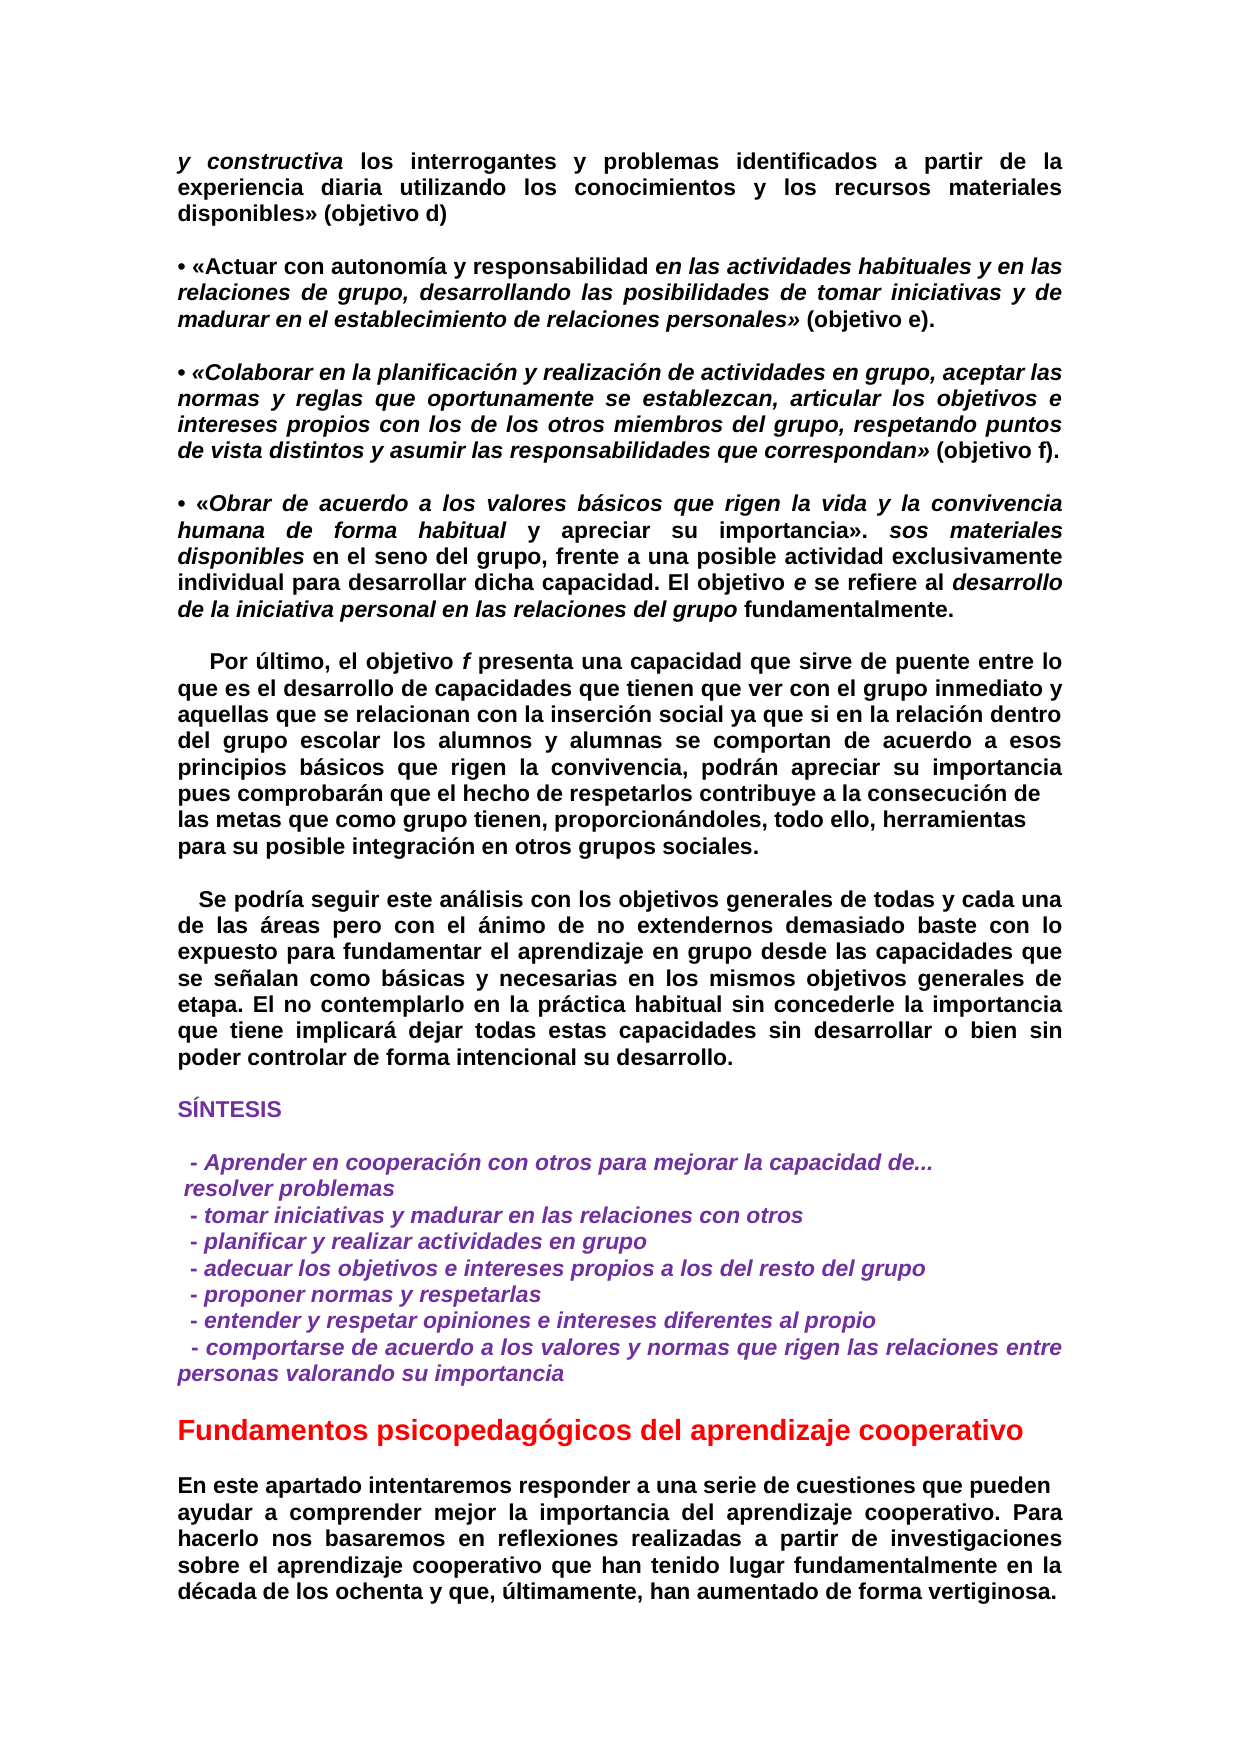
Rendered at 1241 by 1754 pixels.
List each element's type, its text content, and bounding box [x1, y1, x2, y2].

text Por último, el objetivo f presenta una capacidad que sirve de puente entre lo que es el desarrollo de capacidades que tienen que ver con el grupo inmediato y aquellas que se relacionan con la inserción social ya que si en la relación dentro del grupo escolar los alumnos y alumnas se comportan de acuerdo a esos principios básicos que rigen la convivencia, podrán apreciar su importancia pues comprobarán que el hecho de respetarlos contribuye a la consecución de [177, 648, 1063, 806]
text ayudar a comprender mejor la importancia del aprendizaje cooperativo. Para hacerlo nos basaremos en reflexiones realizadas a partir de investigaciones sobre el aprendizaje cooperativo que han tenido lugar fundamentalmente en la década de los ochenta y que, últimamente, han aumentado de forma vertiginosa. [177, 1499, 1063, 1604]
text las metas que como grupo tienen, proporcionándoles, todo ello, herramientas [177, 806, 1063, 833]
text - planificar y realizar actividades en grupo [177, 1228, 1063, 1254]
text Fundamentos psicopedagógicos del aprendizaje cooperativo [177, 1413, 1063, 1446]
text • «Colaborar en la planificación y realización de actividades en grupo, aceptar las normas y reglas que oportunamente se establezcan, articular los objetivos e intereses propios con los de los otros miembros del grupo, respetando puntos de vista distintos y asumir las responsabilidades que correspondan» (objetivo f). [177, 358, 1063, 464]
text resolver problemas [177, 1175, 1063, 1202]
text SÍNTESIS [177, 1096, 1063, 1123]
text Se podría seguir este análisis con los objetivos generales de todas y cada una de las áreas pero con el ánimo de no extendernos demasiado baste con lo expuesto para fundamentar el aprendizaje en grupo desde las capacidades que se señalan como básicas y necesarias en los mismos objetivos generales de etapa. El no contemplarlo en la práctica habitual sin concederle la importancia que tiene implicará dejar todas estas capacidades sin desarrollar o bien sin poder controlar de forma intencional su desarrollo. [177, 886, 1063, 1070]
text • «Obrar de acuerdo a los valores básicos que rigen la vida y la convivencia humana de forma habitual y apreciar su importancia». sos materiales disponibles en el seno del grupo, frente a una posible actividad exclusivamente individual para desarrollar dicha capacidad. El objetivo e se refiere al desarrollo de la iniciativa personal en las relaciones del grupo fundamentalmente. [177, 490, 1063, 622]
text • «Actuar con autonomía y responsabilidad en las actividades habituales y en las relaciones de grupo, desarrollando las posibilidades de tomar iniciativas y de madurar en el establecimiento de relaciones personales» (objetivo e). [177, 253, 1063, 332]
text - tomar iniciativas y madurar en las relaciones con otros [177, 1202, 1063, 1228]
text - adecuar los objetivos e intereses propios a los del resto del grupo [177, 1254, 1063, 1281]
text y constructiva los interrogantes y problemas identificados a partir de la experiencia diaria utilizando los conocimientos y los recursos materiales disponibles» (objetivo d) [177, 148, 1063, 227]
text - entender y respetar opiniones e intereses diferentes al propio [177, 1307, 1063, 1333]
text para su posible integración en otros grupos sociales. [177, 833, 1063, 859]
text - comportarse de acuerdo a los valores y normas que rigen las relaciones entre personas valorando su importancia [177, 1333, 1063, 1386]
text - proponer normas y respetarlas [177, 1281, 1063, 1307]
text En este apartado intentaremos responder a una serie de cuestiones que pueden [177, 1472, 1063, 1499]
text - Aprender en cooperación con otros para mejorar la capacidad de... [177, 1149, 1063, 1175]
